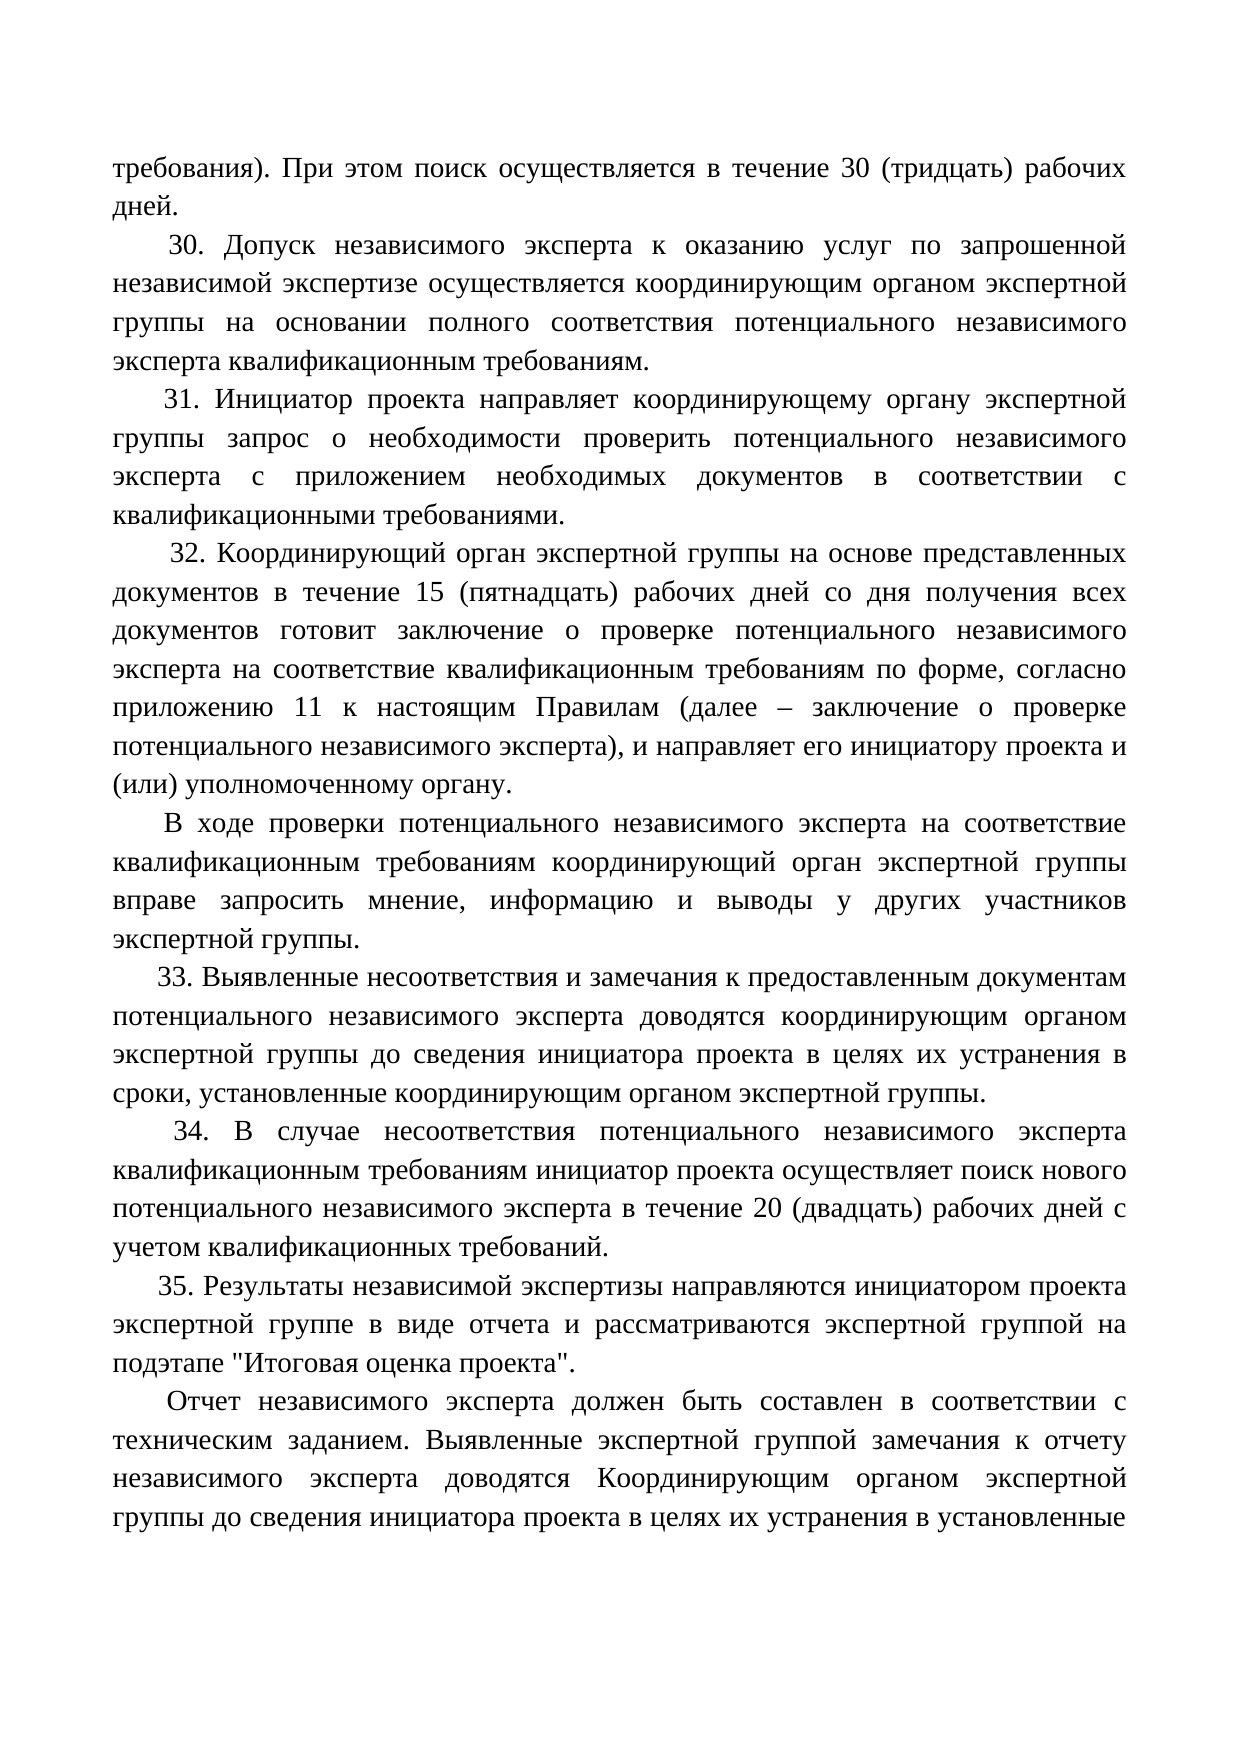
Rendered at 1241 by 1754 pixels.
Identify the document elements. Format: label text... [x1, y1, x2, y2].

text 35. Результаты независимой экспертизы направляются инициатором проекта экспертной группе в виде отчета и рассматриваются экспертной группой на подэтапе "Итоговая оценка проекта". [112, 1268, 1128, 1378]
text 31. Инициатор проекта направляет координирующему органу экспертной группы запрос о необходимости проверить потенциального независимого эксперта с приложением необходимых документов в соответствии с квалификационными требованиями. [112, 381, 1128, 530]
text В ходе проверки потенциального независимого эксперта на соответствие квалификационным требованиям координирующий орган экспертной группы вправе запросить мнение, информацию и выводы у других участников экспертной группы. [112, 805, 1128, 954]
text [112, 150, 1128, 222]
text 33. Выявленные несоответствия и замечания к предоставленным документам потенциального независимого эксперта доводятся координирующим органом экспертной группы до сведения инициатора проекта в целях их устранения в сроки, установленные координирующим органом экспертной группы. [112, 959, 1128, 1108]
text 30. Допуск независимого эксперта к оказанию услуг по запрошенной независимой экспертизе осуществляется координирующим органом экспертной группы на основании полного соответствия потенциального независимого эксперта квалификационным требованиям. [112, 227, 1128, 376]
text 32. Координирующий орган экспертной группы на основе представленных документов в течение 15 (пятнадцать) рабочих дней со дня получения всех документов готовит заключение о проверке потенциального независимого эксперта на соответствие квалификационным требованиям по форме, согласно приложению 11 к настоящим Правилам (далее – заключение о проверке потенциального независимого эксперта), и направляет его инициатору проекта и (или) уполномоченному органу. [112, 535, 1128, 800]
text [112, 1383, 1128, 1532]
text 34. В случае несоответствия потенциального независимого эксперта квалификационным требованиям инициатор проекта осуществляет поиск нового потенциального независимого эксперта в течение 20 (двадцать) рабочих дней с учетом квалификационных требований. [112, 1113, 1128, 1263]
